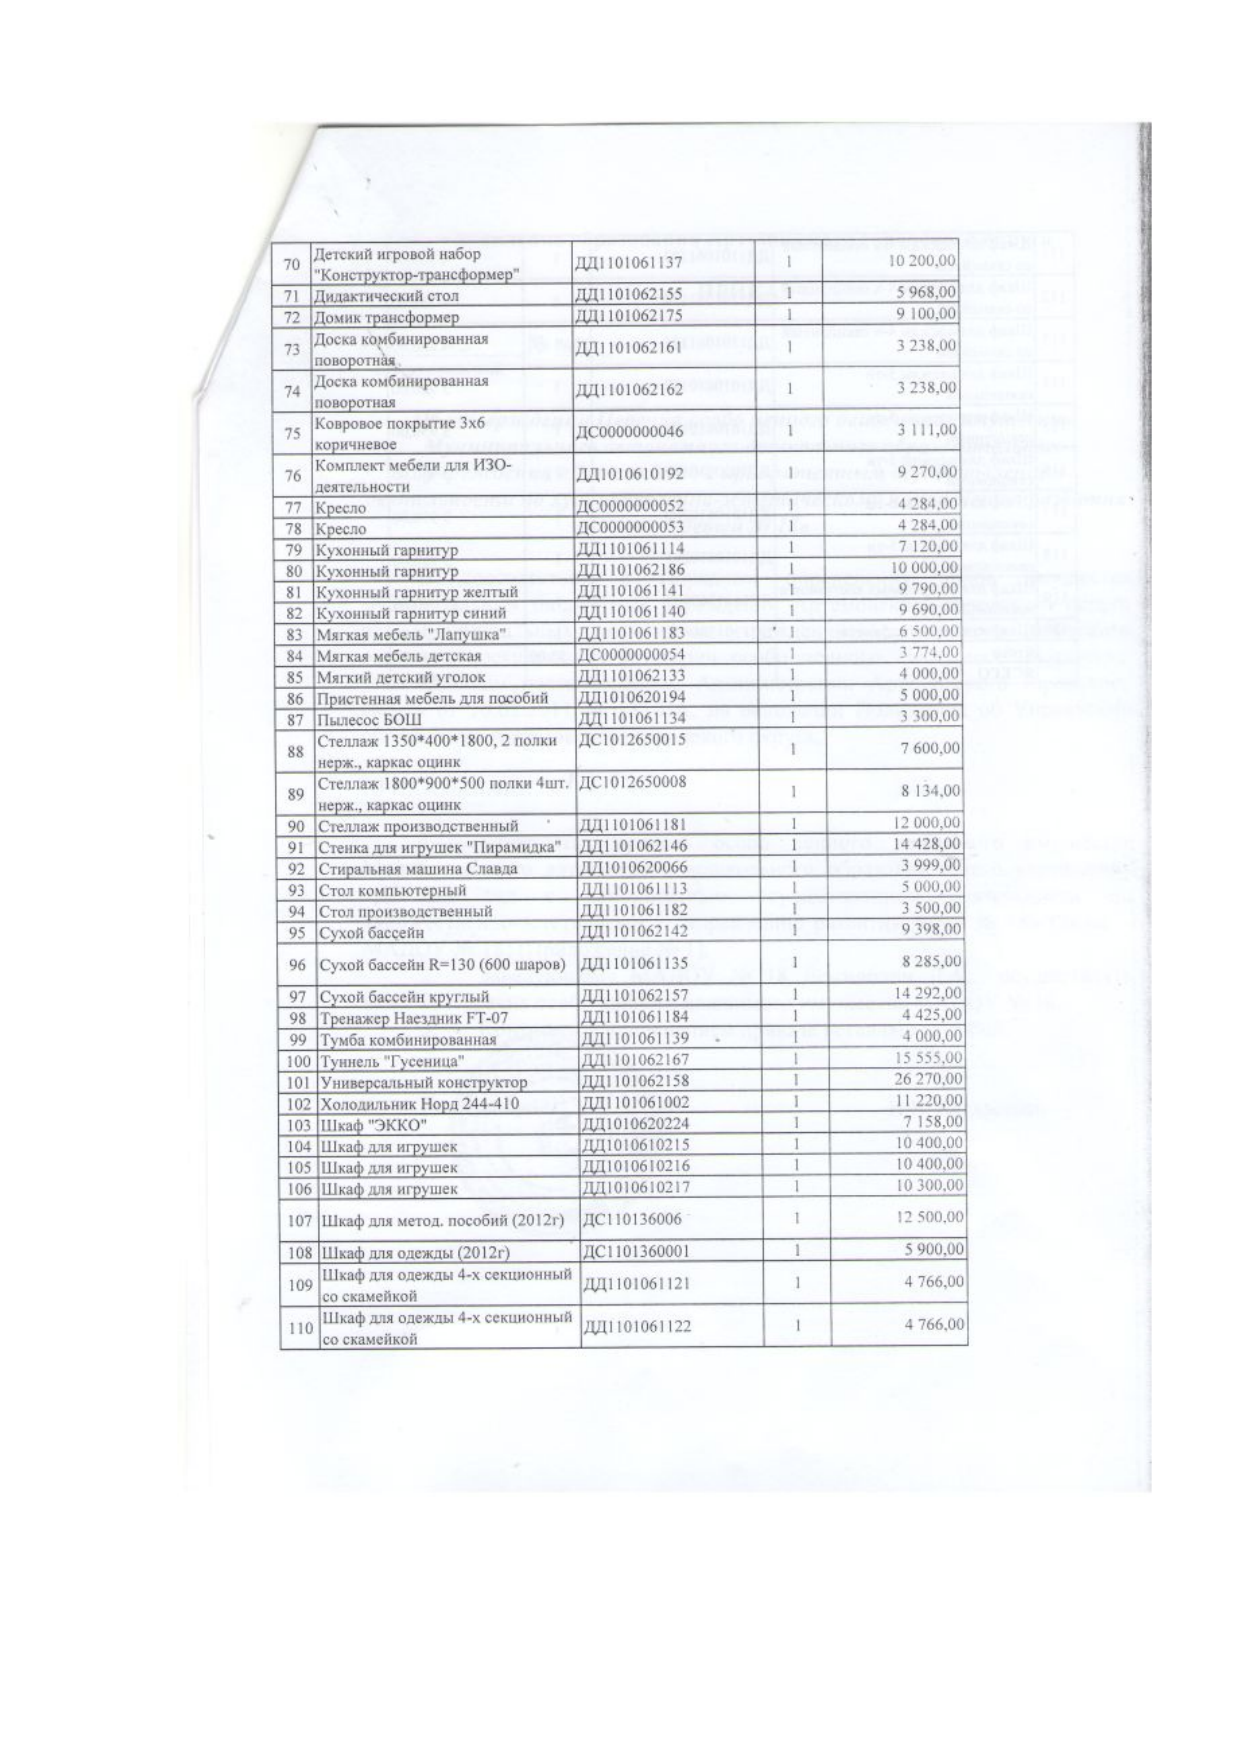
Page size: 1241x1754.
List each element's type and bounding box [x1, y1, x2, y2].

picture [177, 118, 1152, 1497]
